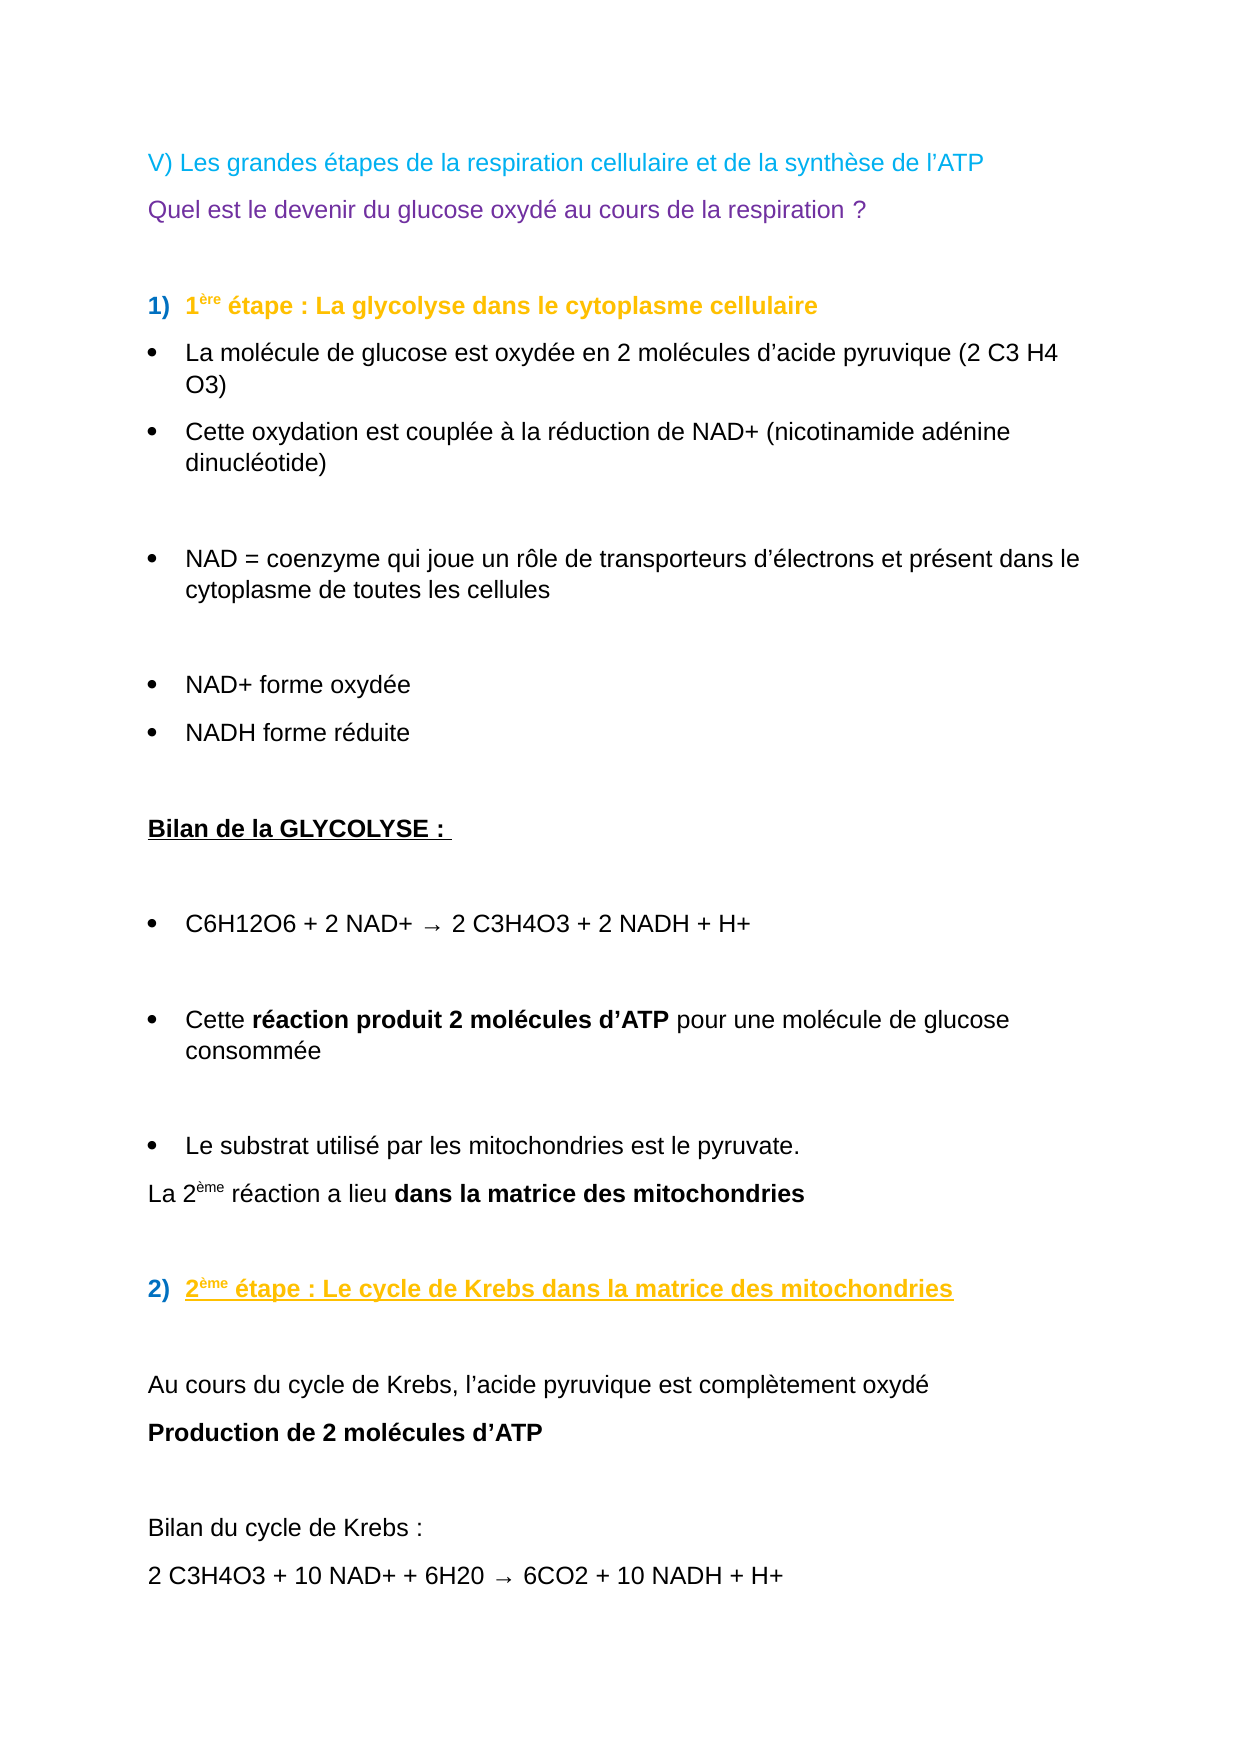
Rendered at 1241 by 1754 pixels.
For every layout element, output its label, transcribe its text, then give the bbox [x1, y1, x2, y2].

text Au cours du cycle de Krebs, l’acide pyruvique est complètement oxydé [148, 1370, 1093, 1399]
text La 2ème réaction a lieu dans la matrice des mitochondries [148, 1179, 1093, 1208]
list 2ème étape : Le cycle de Krebs dans la matrice des mitochondries [148, 1274, 1093, 1303]
list Cette réaction produit 2 molécules d’ATP pour une molécule de glucose consommée [148, 1005, 1093, 1064]
list Cette oxydation est couplée à la réduction de NAD+ (nicotinamide adénine dinucléotide) [148, 417, 1093, 477]
list 1ère étape : La glycolyse dans le cytoplasme cellulaire [148, 291, 1093, 319]
list NAD = coenzyme qui joue un rôle de transporteurs d’électrons et présent dans le cytoplasme de toutes les cellules [148, 544, 1093, 604]
list NADH forme réduite [148, 718, 1093, 747]
text Bilan du cycle de Krebs : [148, 1513, 1093, 1542]
text Quel est le devenir du glucose oxydé au cours de la respiration ? [148, 195, 1093, 224]
list La molécule de glucose est oxydée en 2 molécules d’acide pyruvique (2 C3 H4 O3) [148, 338, 1093, 398]
list C6H12O6 + 2 NAD+ → 2 C3H4O3 + 2 NADH + H+ [148, 909, 1093, 938]
text V) Les grandes étapes de la respiration cellulaire et de la synthèse de l’ATP [148, 148, 1093, 176]
text Bilan de la GLYCOLYSE : [148, 814, 1093, 842]
text Production de 2 molécules d’ATP [148, 1418, 1093, 1446]
list Le substrat utilisé par les mitochondries est le pyruvate. [148, 1131, 1093, 1160]
list NAD+ forme oxydée [148, 670, 1093, 699]
text 2 C3H4O3 + 10 NAD+ + 6H20 → 6CO2 + 10 NADH + H+ [148, 1561, 1093, 1589]
